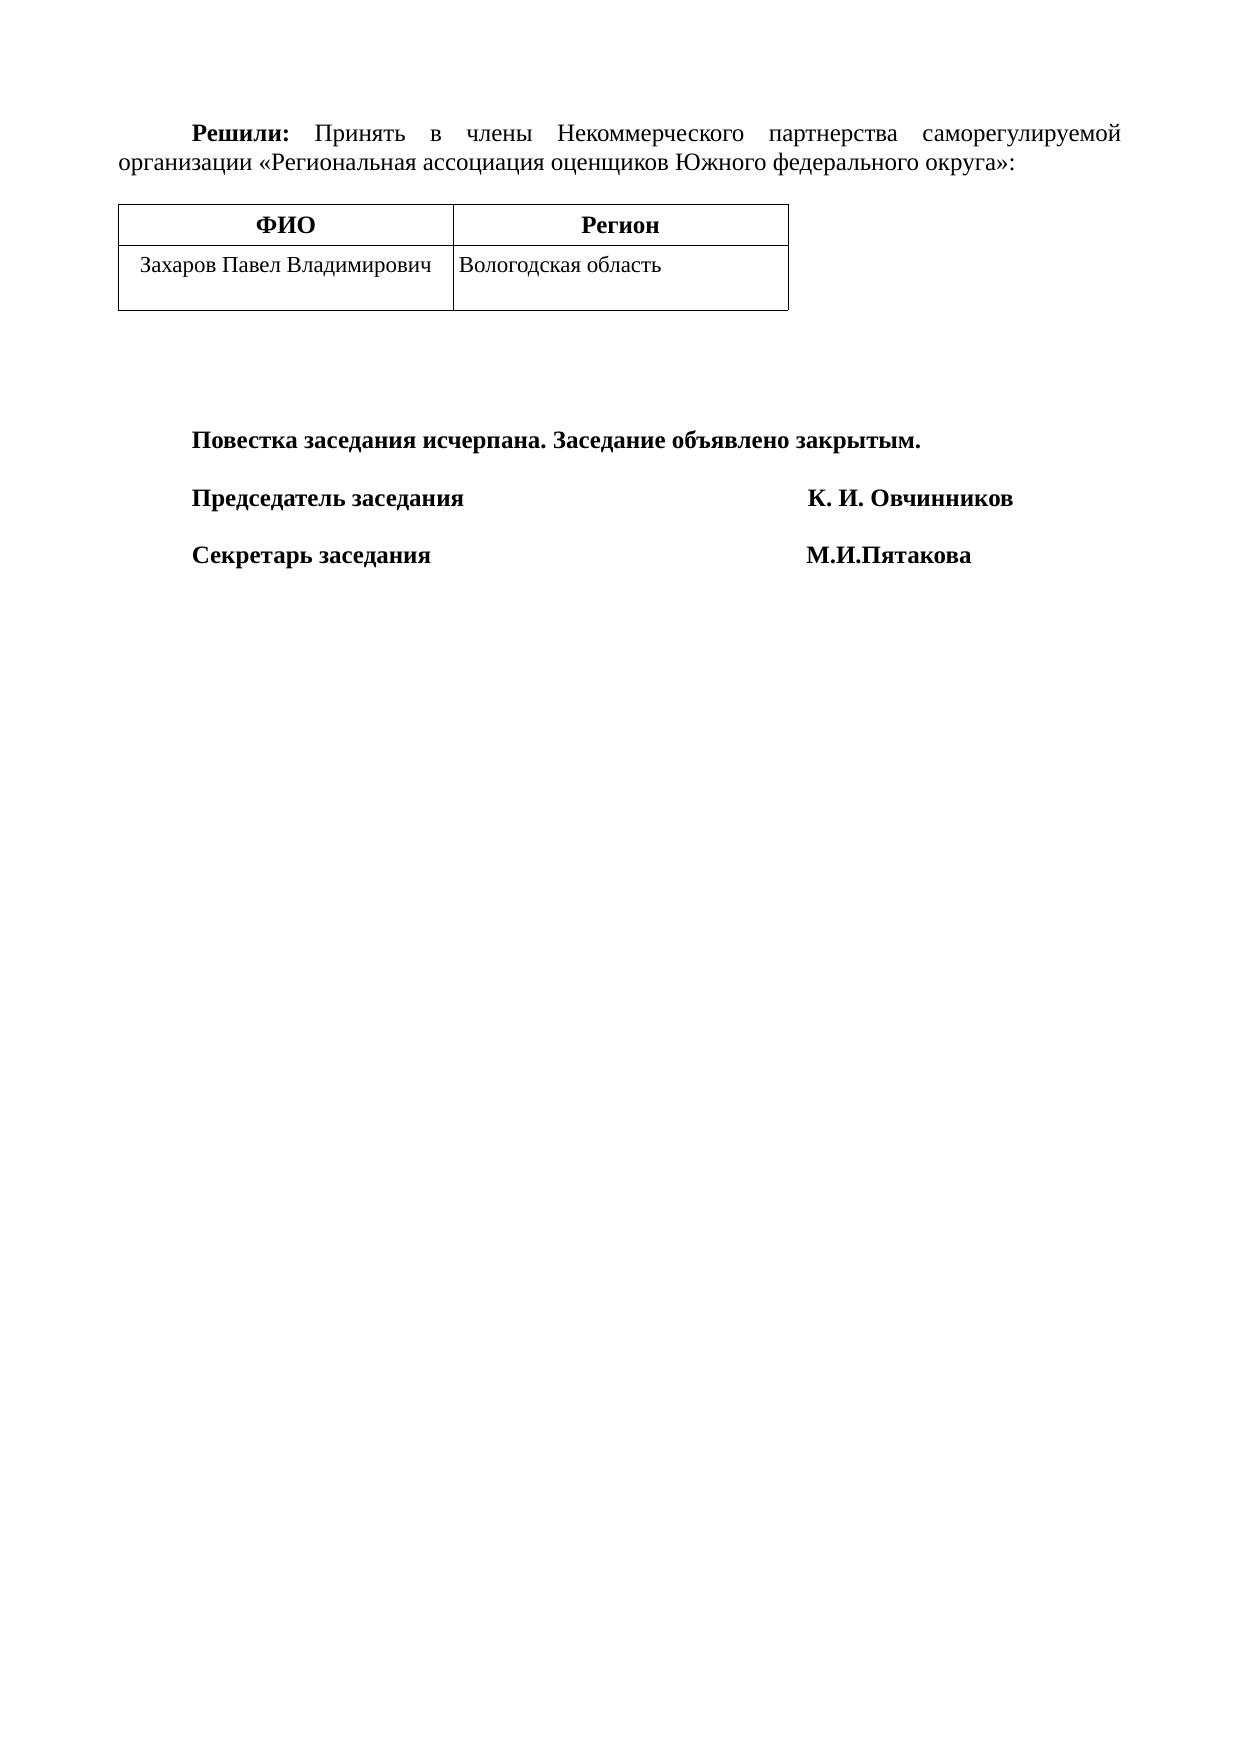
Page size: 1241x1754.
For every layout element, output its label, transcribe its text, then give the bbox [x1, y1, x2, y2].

table_header Регион [454, 205, 788, 245]
text Секретарь заседания М.И.Пятакова [118, 540, 1122, 569]
text Решили: Принять в члены Некоммерческого партнерства саморегулируемой организации «Региональная ассоциация оценщиков Южного федерального округа»: [118, 118, 1122, 176]
text Повестка заседания исчерпана. Заседание объявлено закрытым. [118, 425, 1122, 454]
table_header ФИО [119, 205, 453, 245]
text Председатель заседания К. И. Овчинников [118, 483, 1122, 512]
table_cell Захаров Павел Владимирович [119, 246, 453, 310]
table_cell Вологодская область [454, 246, 788, 310]
